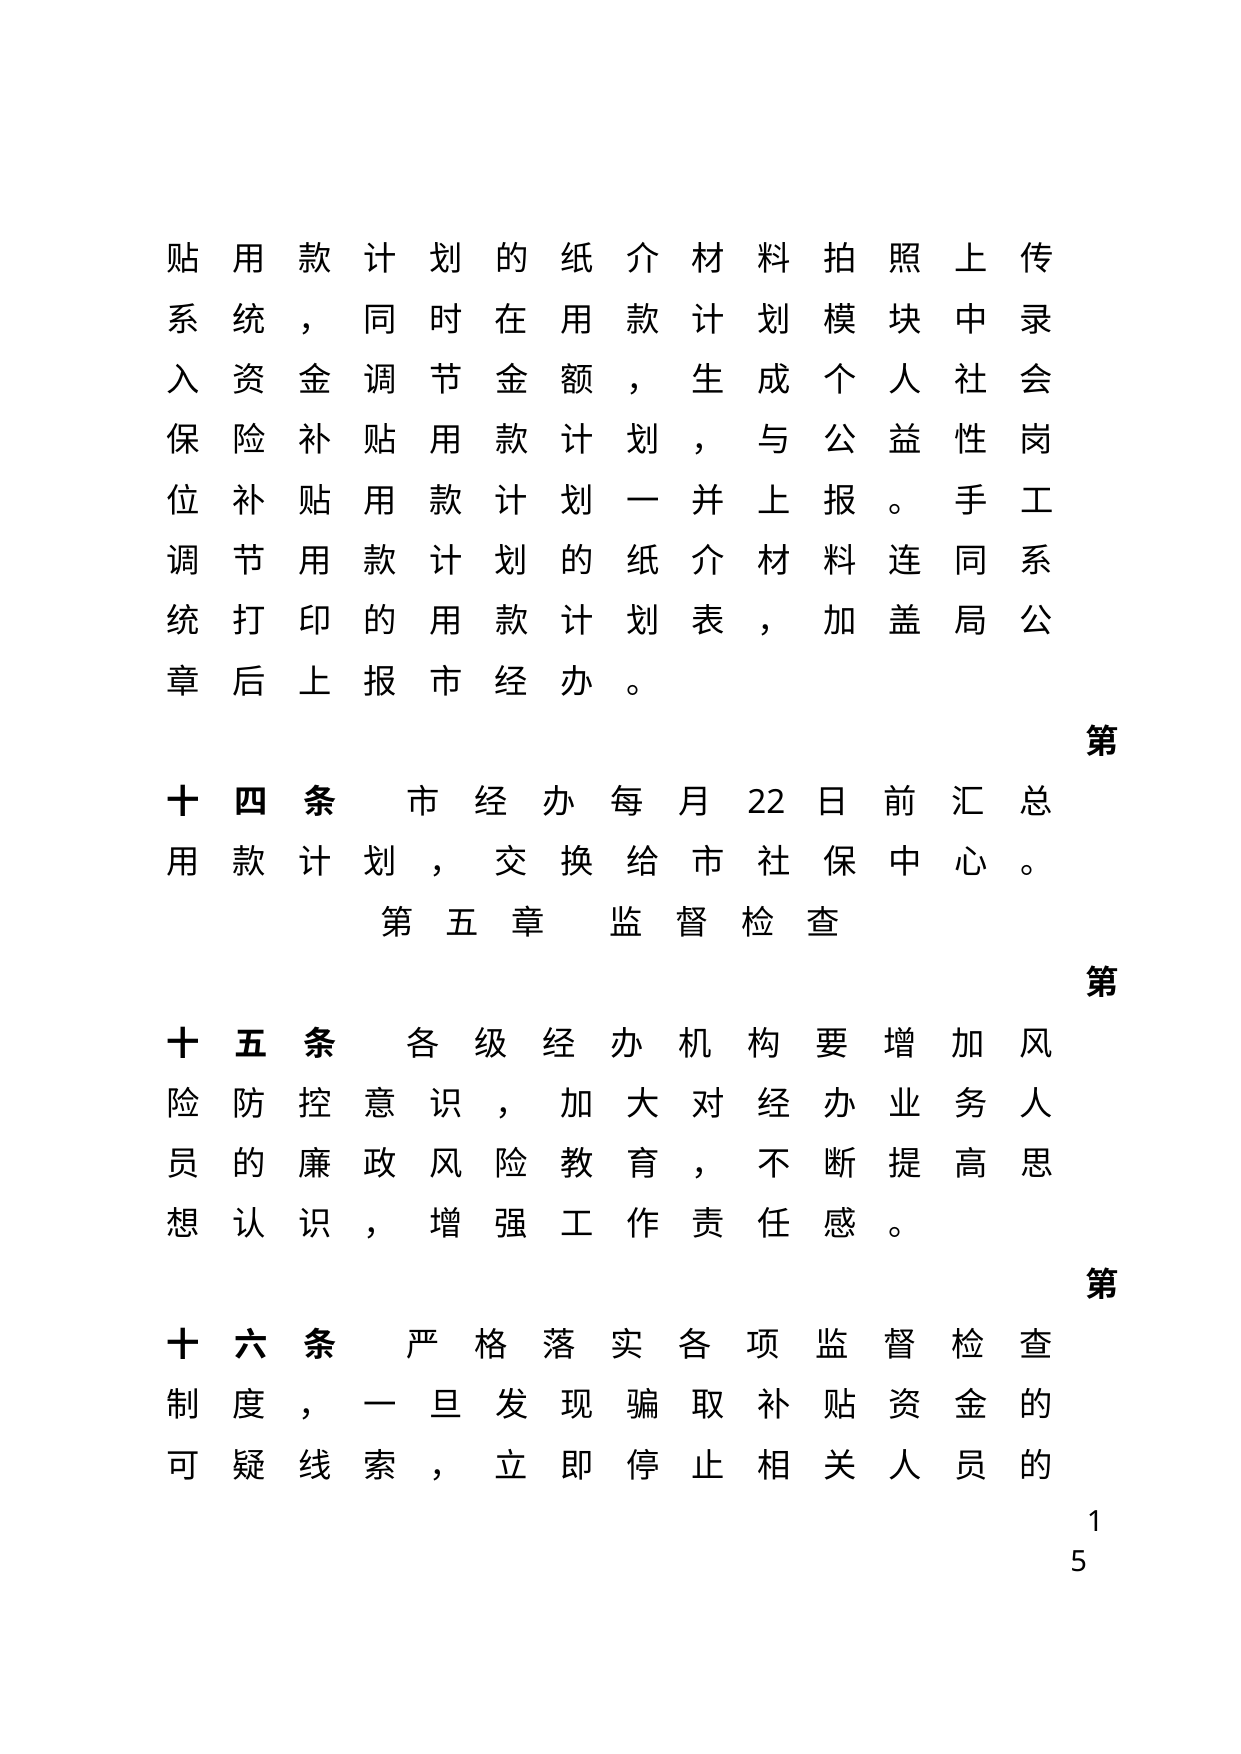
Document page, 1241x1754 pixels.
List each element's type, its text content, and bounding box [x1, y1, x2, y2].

text 第五章 监督检查 [167, 889, 1085, 950]
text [167, 226, 1085, 709]
text 第十五条 各级经办机构要增加风险防控意识，加大对经办业务人员的廉政风险教育，不断提高思想认识，增强工作责任感。 [167, 950, 1085, 1251]
text 第十四条 市经办每月22日前汇总用款计划，交换给市社保中心。 [167, 709, 1085, 889]
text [167, 1251, 1085, 1493]
